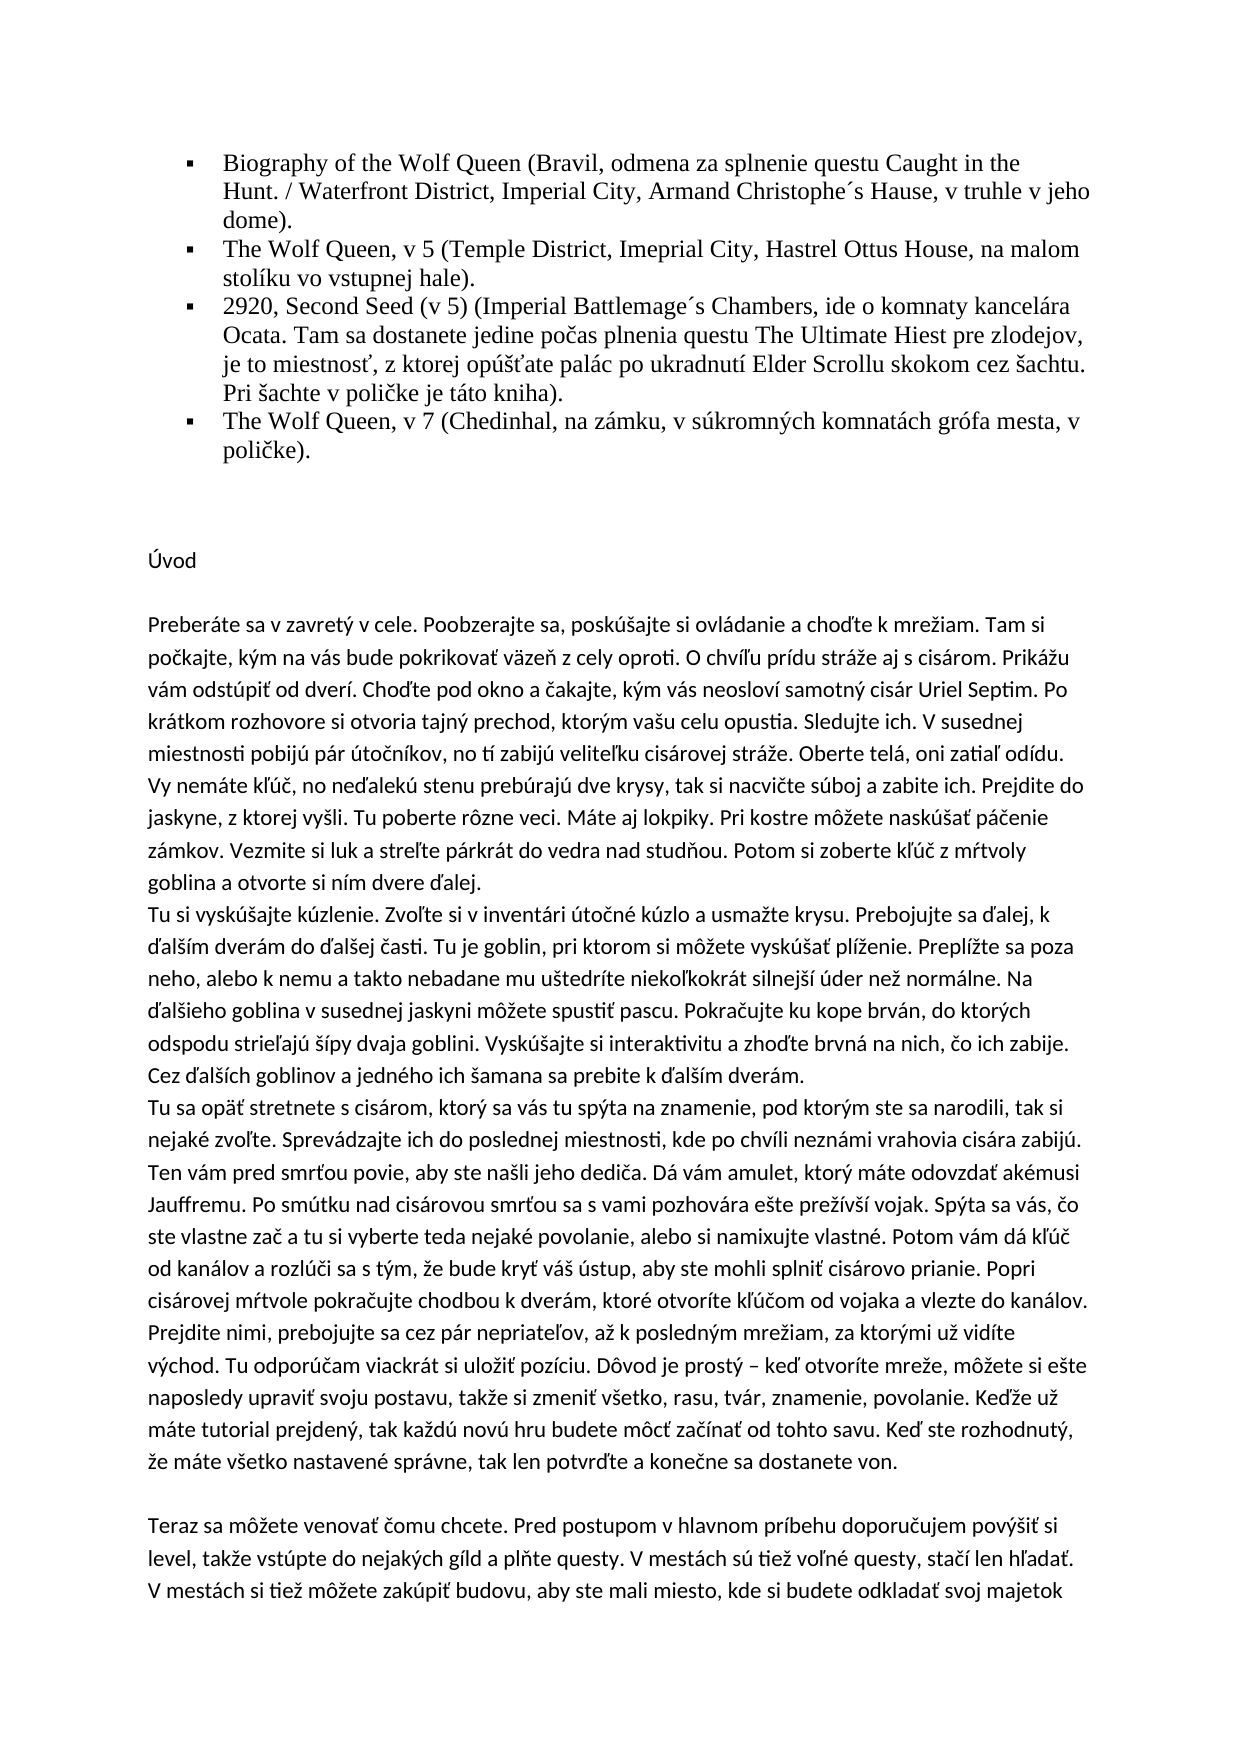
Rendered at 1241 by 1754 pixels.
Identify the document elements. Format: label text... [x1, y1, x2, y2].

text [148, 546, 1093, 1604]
list 2920, Second Seed (v 5) (Imperial Battlemage´s Chambers, ide o komnaty kancelára Ocata. Tam sa dostanete jedine počas plnenia questu The Ultimate Hiest pre zlodejov, je to miestnosť, z ktorej opúšťate palác po ukradnutí Elder Scrollu skokom cez šachtu. Pri šachte v poličke je táto kniha). [185, 291, 1093, 406]
list Biography of the Wolf Queen (Bravil, odmena za splnenie questu Caught in the Hunt. / Waterfront District, Imperial City, Armand Christophe´s Hause, v truhle v jeho dome). [185, 148, 1093, 234]
list The Wolf Queen, v 7 (Chedinhal, na zámku, v súkromných komnatách grófa mesta, v poličke). [185, 406, 1093, 464]
list The Wolf Queen, v 5 (Temple District, Imeprial City, Hastrel Ottus House, na malom stolíku vo vstupnej hale). [185, 234, 1093, 291]
